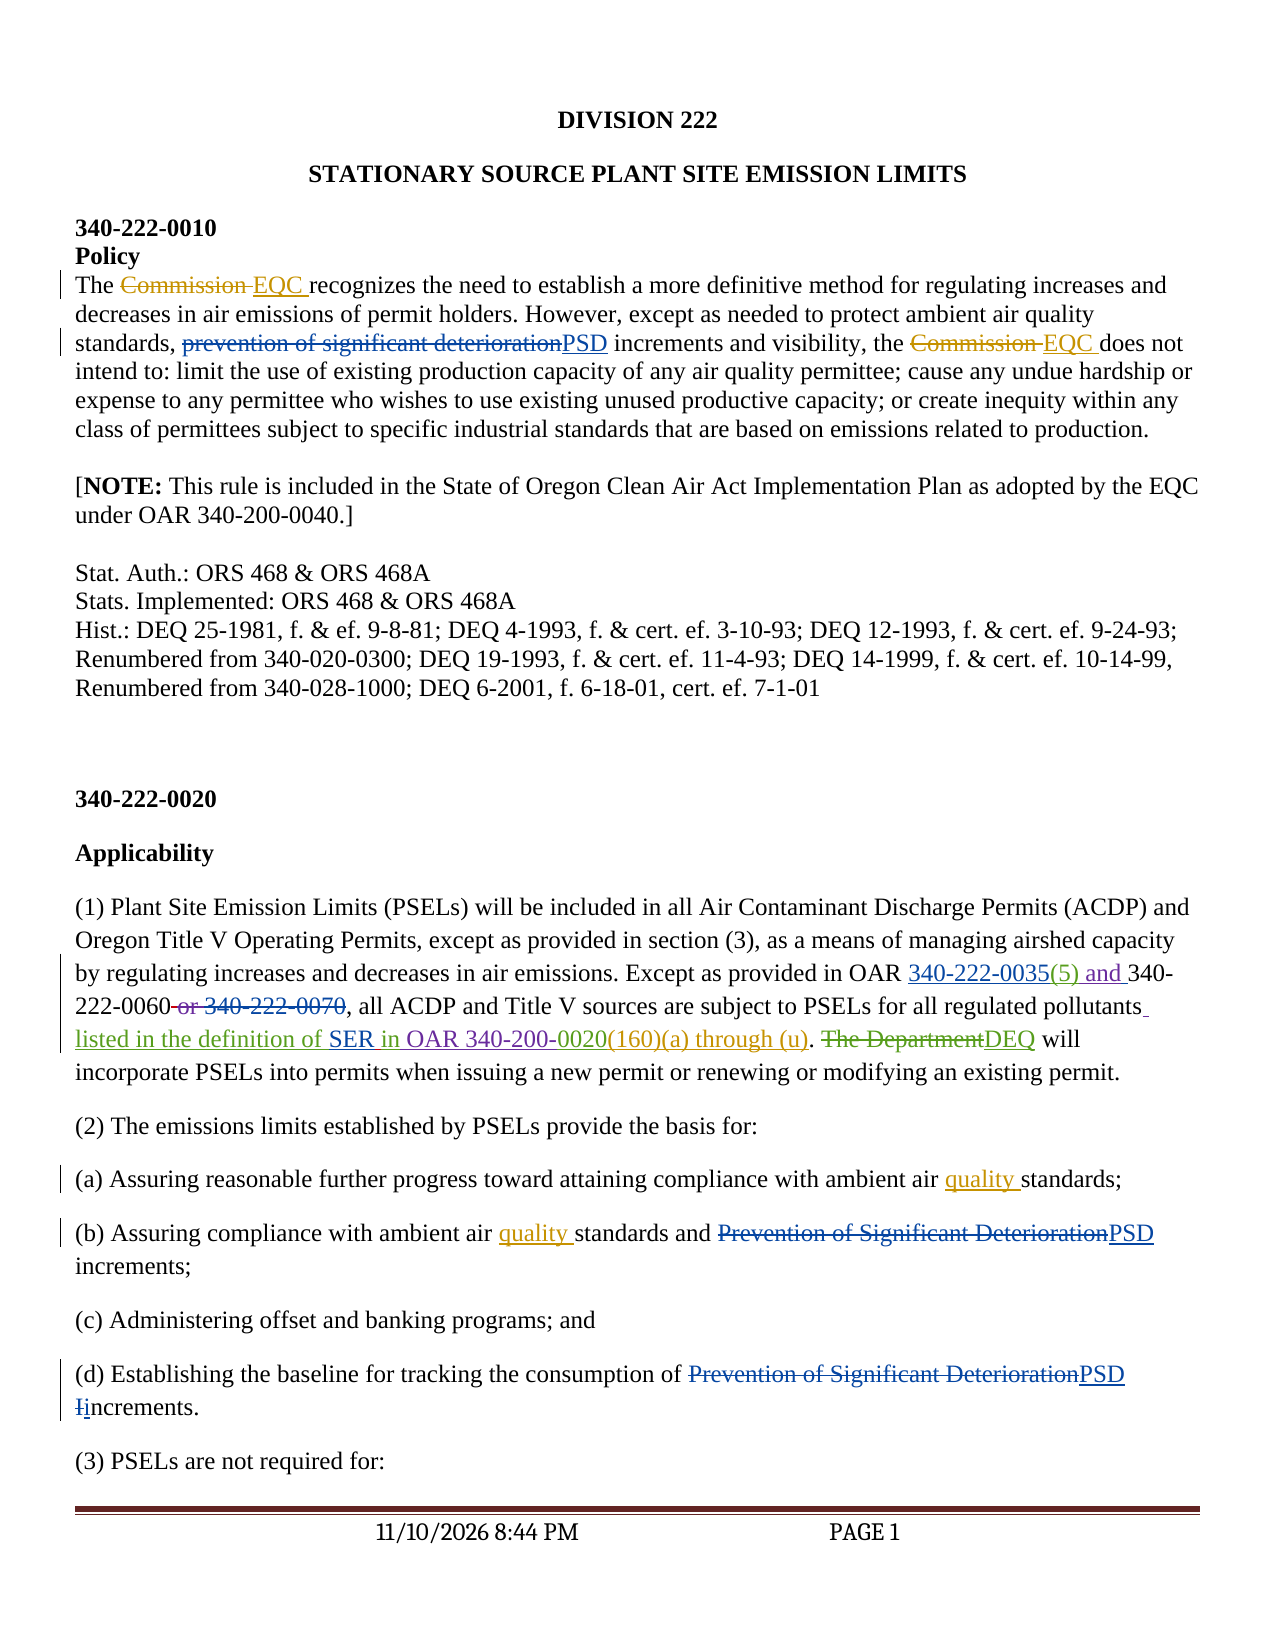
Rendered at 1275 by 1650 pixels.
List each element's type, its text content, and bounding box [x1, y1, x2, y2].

text (d) Establishing the baseline for tracking the consumption of ncrements. [75, 1359, 1200, 1421]
text (a) Assuring reasonable further progress toward attaining compliance with ambient air standards; [75, 1164, 1200, 1193]
text [NOTE: This rule is included in the State of Oregon Clean Air Act Implementation Plan as adopted by the EQC under OAR 340-200-0040.] [75, 471, 1200, 529]
text (2) The emissions limits established by PSELs provide the basis for: [75, 1111, 1200, 1139]
text (3) PSELs are not required for: [75, 1446, 1200, 1475]
text DIVISION 222 [75, 105, 1200, 134]
text (1) Plant Site Emission Limits (PSELs) will be included in all Air Contaminant Discharge Permits (ACDP) and Oregon Title V Operating Permits, except as provided in section (3), as a means of managing airshed capacity by regulating increases and decreases in air emissions. Except as provided in OAR 340-222-0060, all ACDP and Title V sources are subject to PSELs for all regulated pollutants. will incorporate PSELs into permits when issuing a new permit or renewing or modifying an existing permit. [75, 892, 1200, 1086]
text 340-222-0020 [75, 784, 1200, 813]
text Applicability [75, 838, 1200, 867]
text (b) Assuring compliance with ambient air standards and increments; [75, 1218, 1200, 1280]
text (c) Administering offset and banking programs; and [75, 1305, 1200, 1334]
text Stat. Auth.: ORS 468 & ORS 468A Stats. Implemented: ORS 468 & ORS 468A Hist.: DEQ 25-1981, f. & ef. 9-8-81; DEQ 4-1993, f. & cert. ef. 3-10-93; DEQ 12-1993, f. & cert. ef. 9-24-93; Renumbered from 340-020-0300; DEQ 19-1993, f. & cert. ef. 11-4-93; DEQ 14-1999, f. & cert. ef. 10-14-99, Renumbered from 340-028-1000; DEQ 6-2001, f. 6-18-01, cert. ef. 7-1-01 [75, 558, 1200, 701]
text 340-222-0010 [75, 213, 1200, 241]
text STATIONARY SOURCE PLANT SITE EMISSION LIMITS [75, 159, 1200, 188]
text Policy [75, 241, 1200, 270]
text The recognizes the need to establish a more definitive method for regulating increases and decreases in air emissions of permit holders. However, except as needed to protect ambient air quality standards, increments and visibility, the does not intend to: limit the use of existing production capacity of any air quality permittee; cause any undue hardship or expense to any permittee who wishes to use existing unused productive capacity; or create inequity within any class of permittees subject to specific industrial standards that are based on emissions related to production. [75, 270, 1200, 443]
